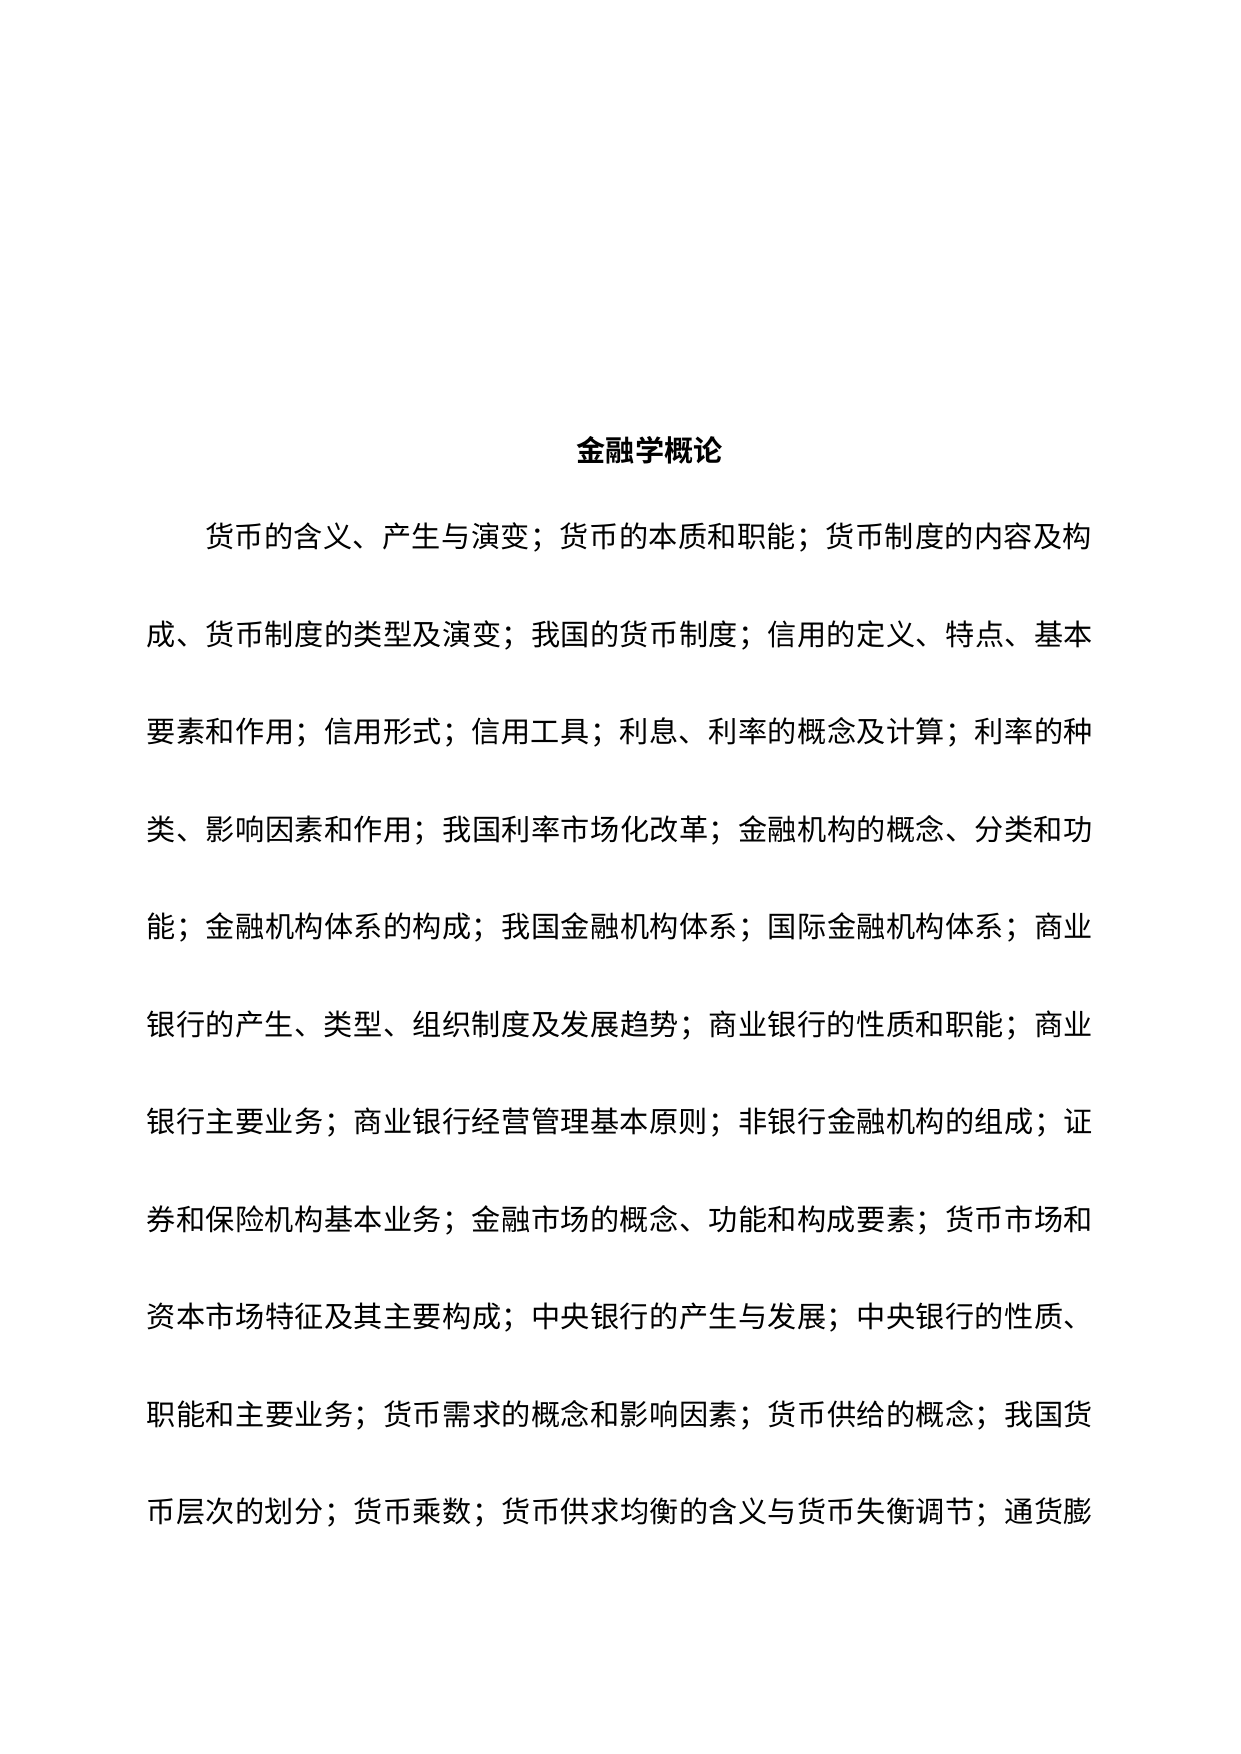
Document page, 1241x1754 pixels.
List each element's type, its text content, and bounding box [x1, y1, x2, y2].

text 金融学概论 [146, 416, 1094, 481]
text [146, 502, 1094, 1542]
